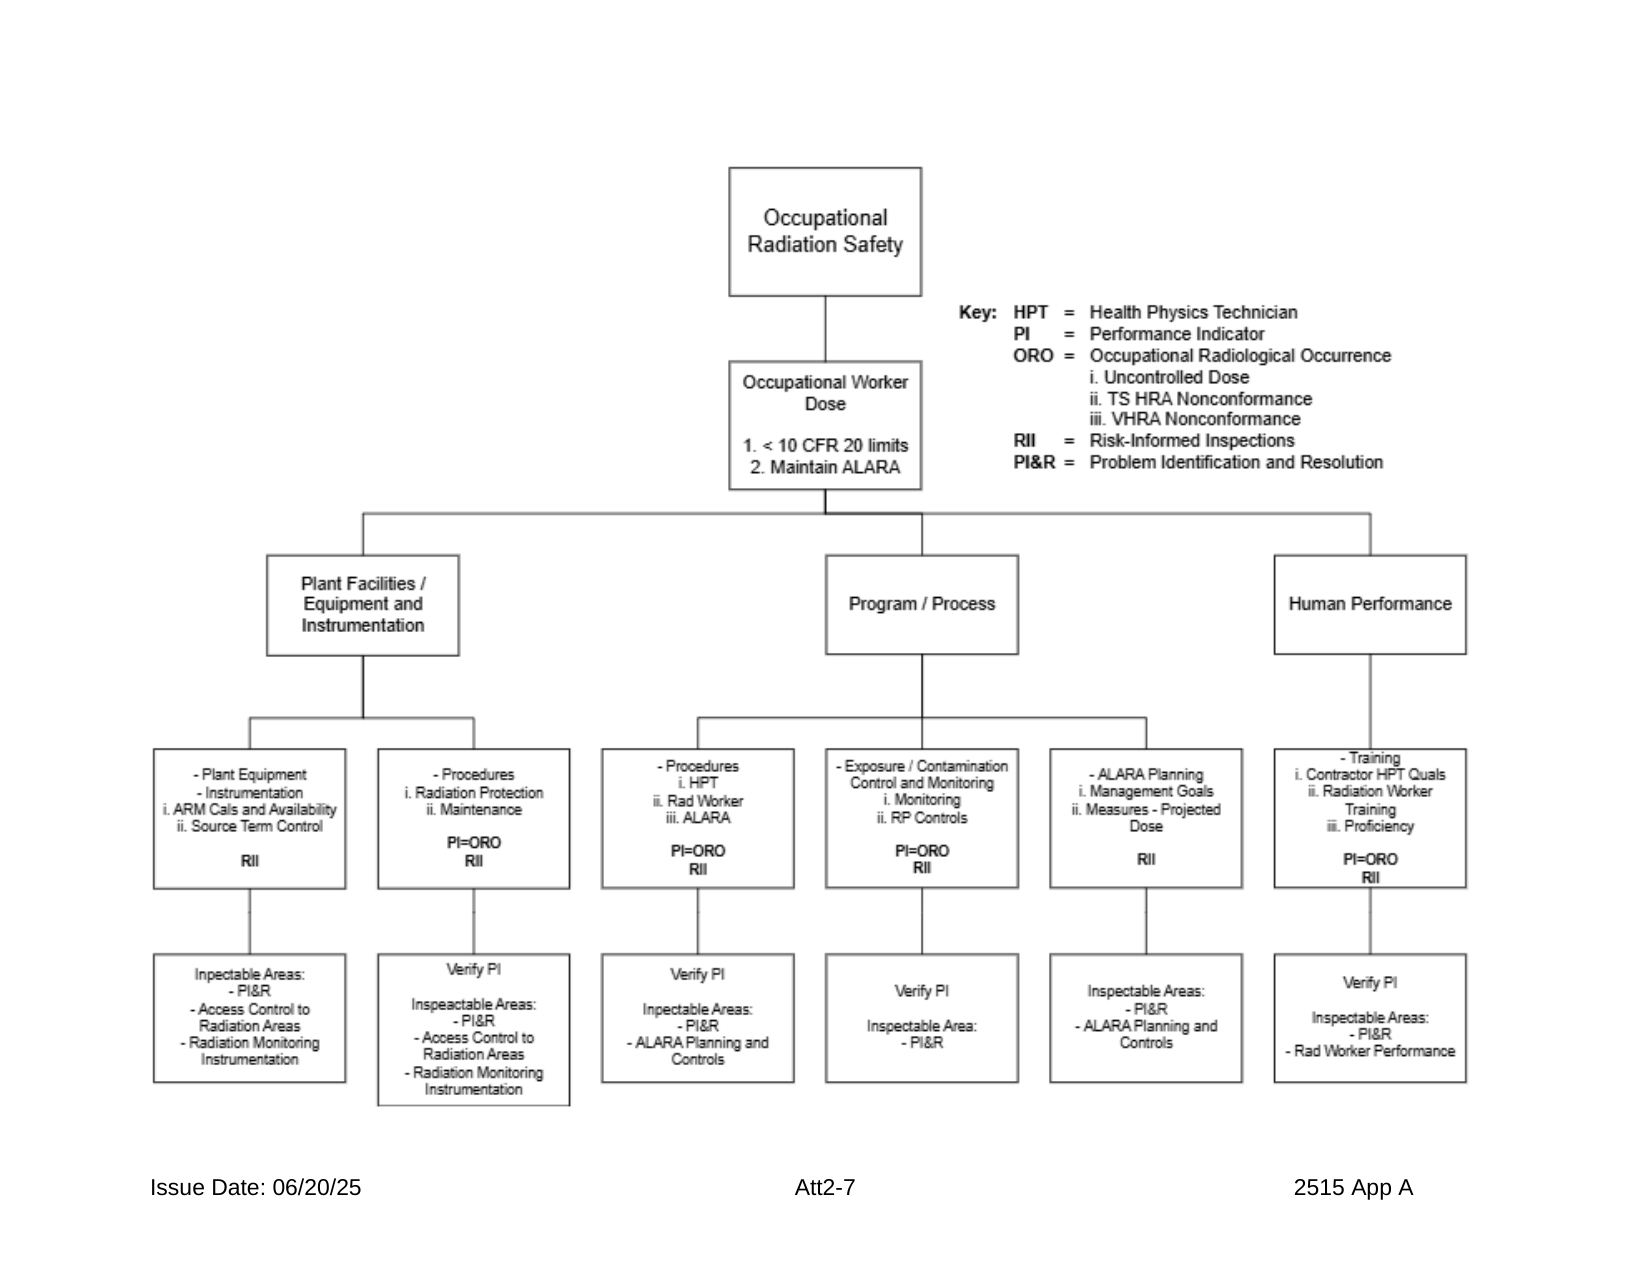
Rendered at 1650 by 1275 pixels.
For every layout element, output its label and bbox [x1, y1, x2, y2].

picture [150, 150, 1477, 1110]
